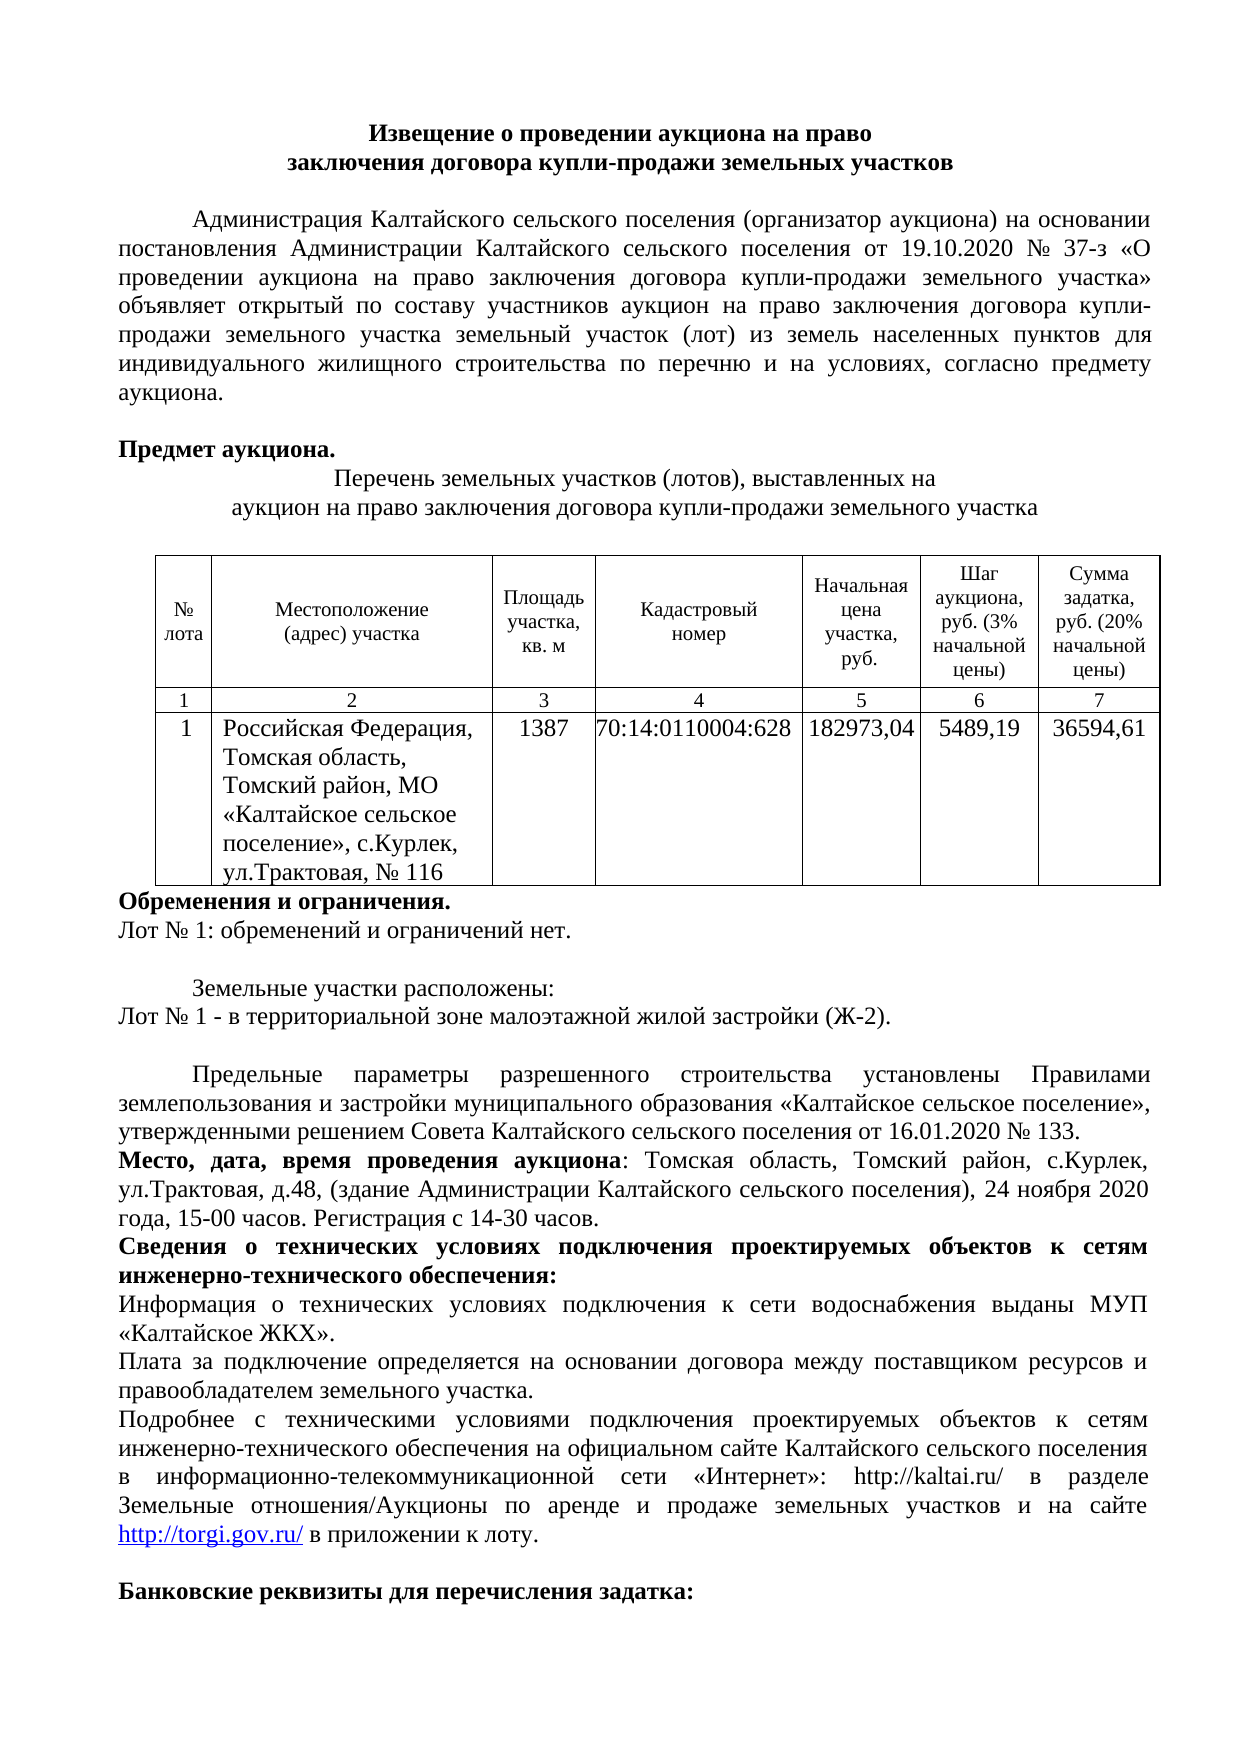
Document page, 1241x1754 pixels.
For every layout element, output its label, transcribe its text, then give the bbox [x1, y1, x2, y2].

table_header Кадастровый номер [596, 556, 802, 687]
table_cell 5 [803, 688, 920, 712]
table_cell Российская Федерация, Томская область, Томский район, МО «Калтайское сельское поселение», с.Курлек, ул.Трактовая, № 116 [212, 713, 492, 885]
text Подробнее с техническими условиями подключения проектируемых объектов к сетям инженерно-технического обеспечения на официальном сайте Калтайского сельского поселения в информационно-телекоммуникационной сети «Интернет»: http://kaltai.ru/ в разделе Земельные отношения/Аукционы по аренде и продаже земельных участков и на сайте http://torgi.gov.ru/ в приложении к лоту. [118, 1404, 1149, 1548]
table_cell 4 [596, 688, 802, 712]
text Сведения о технических условиях подключения проектируемых объектов к сетям инженерно-технического обеспечения: [118, 1231, 1149, 1289]
text Земельные участки расположены: [118, 973, 1152, 1001]
table_header Шаг аукциона, руб. (3% начальной цены) [921, 556, 1038, 687]
table_cell 1387 [493, 713, 595, 885]
table_header Начальная цена участка, руб. [803, 556, 920, 687]
table_header Площадь участка, кв. м [493, 556, 595, 687]
text Предмет аукциона. [118, 434, 1152, 463]
text Администрация Калтайского сельского поселения (организатор аукциона) на основании постановления Администрации Калтайского сельского поселения от 19.10.2020 № 37-з «О проведении аукциона на право заключения договора купли-продажи земельного участка» объявляет открытый по составу участников аукцион на право заключения договора купли-продажи земельного участка земельный участок (лот) из земель населенных пунктов для индивидуального жилищного строительства по перечню и на условиях, согласно предмету аукциона. [118, 204, 1152, 406]
table_header Сумма задатка, руб. (20% начальной цены) [1039, 556, 1159, 687]
text Лот № 1 - в территориальной зоне малоэтажной жилой застройки (Ж-2). [118, 1001, 1152, 1030]
table_cell 1 [156, 713, 211, 885]
text Банковские реквизиты для перечисления задатка: [118, 1576, 1152, 1605]
table_cell 2 [212, 688, 492, 712]
text заключения договора купли-продажи земельных участков [88, 147, 1152, 176]
table_cell 7 [1039, 688, 1159, 712]
table_cell 182973,04 [803, 713, 920, 885]
text Лот № 1: обременений и ограничений нет. [118, 915, 1152, 944]
table_cell 6 [921, 688, 1038, 712]
table_cell 5489,19 [921, 713, 1038, 885]
text Предельные параметры разрешенного строительства установлены Правилами землепользования и застройки муниципального образования «Калтайское сельское поселение», утвержденными решением Совета Калтайского сельского поселения от 16.01.2020 № 133. [118, 1059, 1152, 1145]
text Перечень земельных участков (лотов), выставленных на [118, 463, 1152, 492]
table_cell 1 [156, 688, 211, 712]
table_cell 3 [493, 688, 595, 712]
table_cell 36594,61 [1039, 713, 1159, 885]
text Плата за подключение определяется на основании договора между поставщиком ресурсов и правообладателем земельного участка. [118, 1346, 1149, 1404]
text Извещение о проведении аукциона на право [88, 118, 1152, 147]
text Информация о технических условиях подключения к сети водоснабжения выданы МУП «Калтайское ЖКХ». [118, 1289, 1149, 1346]
table_header Местоположение (адрес) участка [212, 556, 492, 687]
text Место, дата, время проведения аукциона: Томская область, Томский район, с.Курлек, ул.Трактовая, д.48, (здание Администрации Калтайского сельского поселения), 24 ноября 2020 года, 15-00 часов. Регистрация с 14-30 часов. [118, 1145, 1149, 1231]
text аукцион на право заключения договора купли-продажи земельного участка [118, 492, 1152, 521]
table_cell 70:14:0110004:628 [596, 713, 802, 885]
text Обременения и ограничения. [118, 582, 1152, 915]
table_header № лота [156, 556, 211, 687]
